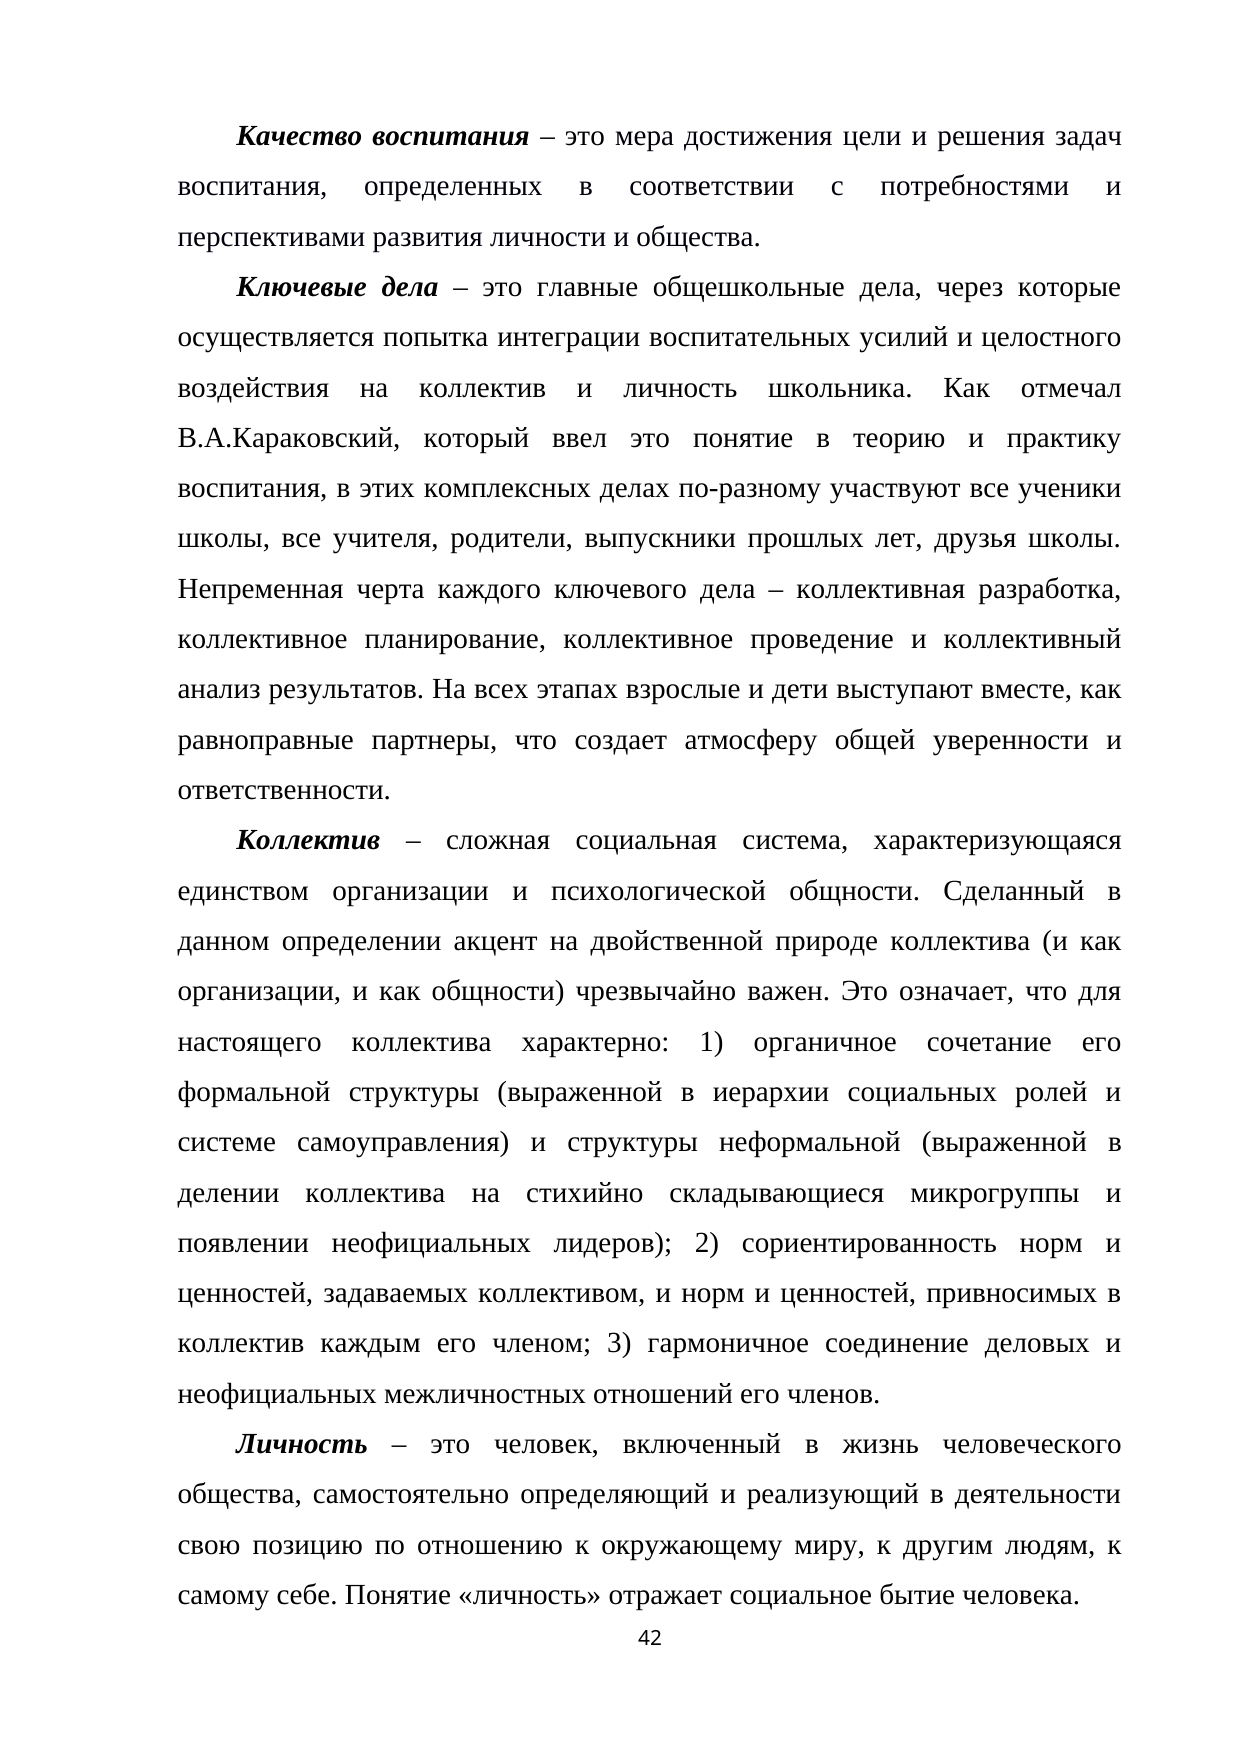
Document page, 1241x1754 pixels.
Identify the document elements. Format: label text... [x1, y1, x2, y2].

text Ключевые дела – это главные общешкольные дела, через которые осуществляется попытка интеграции воспитательных усилий и целостного воздействия на коллектив и личность школьника. Как отмечал В.А.Караковский, который ввел это понятие в теорию и практику воспитания, в этих комплексных делах по-разному участвуют все ученики школы, все учителя, родители, выпускники прошлых лет, друзья школы. Непременная черта каждого ключевого дела – коллективная разработка, коллективное планирование, коллективное проведение и коллективный анализ результатов. На всех этапах взрослые и дети выступают вместе, как равноправные партнеры, что создает атмосферу общей уверенности и ответственности. [177, 269, 1122, 806]
text Коллектив – сложная социальная система, характеризующаяся единством организации и психологической общности. Сделанный в данном определении акцент на двойственной природе коллектива (и как организации, и как общности) чрезвычайно важен. Это означает, что для настоящего коллектива характерно: 1) органичное сочетание его формальной структуры (выраженной в иерархии социальных ролей и системе самоуправления) и структуры неформальной (выраженной в делении коллектива на стихийно складывающиеся микрогруппы и появлении неофициальных лидеров); 2) сориентированность норм и ценностей, задаваемых коллективом, и норм и ценностей, привносимых в коллектив каждым его членом; 3) гармоничное соединение деловых и неофициальных межличностных отношений его членов. [177, 822, 1122, 1409]
text Качество воспитания – это мера достижения цели и решения задач воспитания, определенных в соответствии с потребностями и перспективами развития личности и общества. [177, 118, 1122, 252]
text Личность – это человек, включенный в жизнь человеческого общества, самостоятельно определяющий и реализующий в деятельности свою позицию по отношению к окружающему миру, к другим людям, к самому себе. Понятие «личность» отражает социальное бытие человека. [177, 1426, 1122, 1611]
